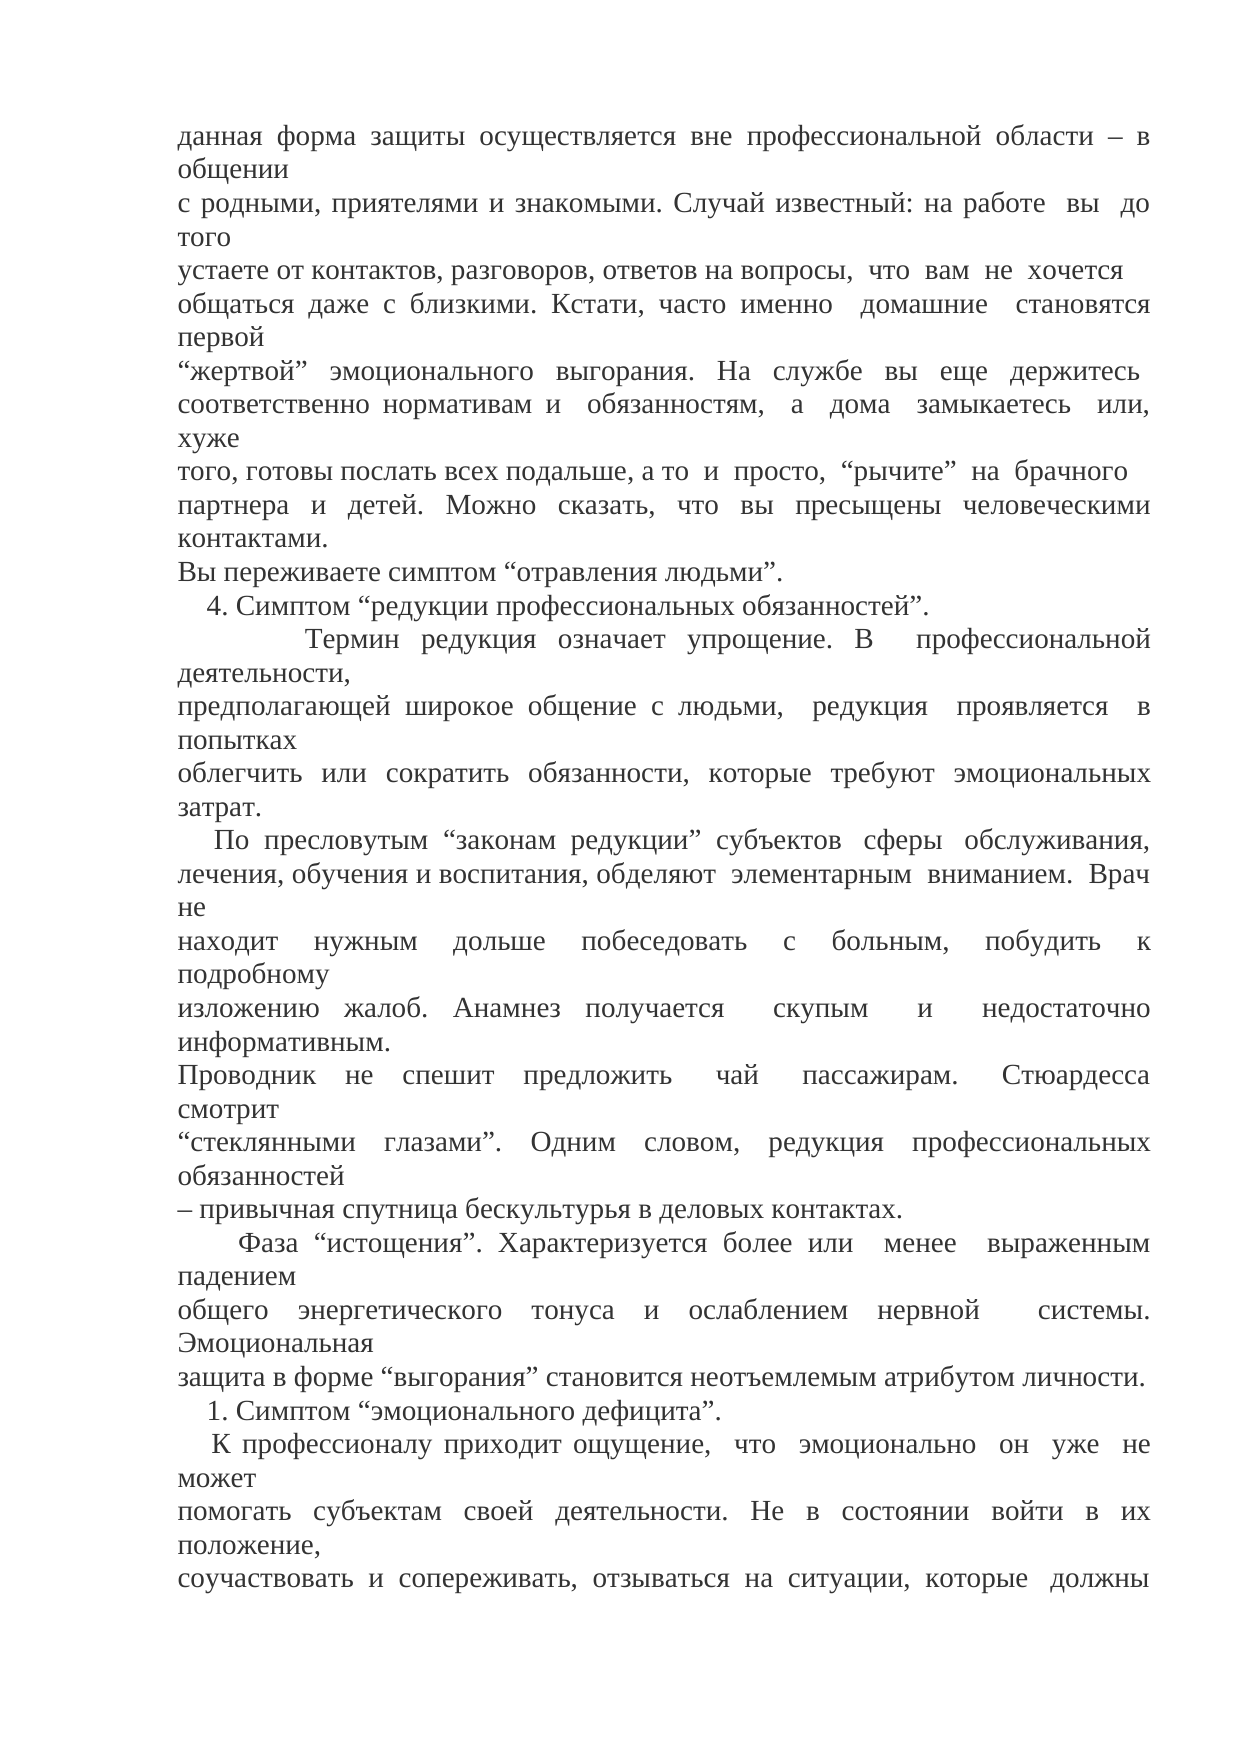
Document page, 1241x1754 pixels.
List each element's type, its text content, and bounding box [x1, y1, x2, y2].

text “стеклянными глазами”. Одним словом, редукция профессиональных обязанностей [177, 1124, 1152, 1191]
text 1. Симптом “эмоционального дефицита”. [177, 1393, 1152, 1426]
text общего энергетического тонуса и ослаблением нервной системы. Эмоциональная [177, 1292, 1152, 1359]
text находит нужным дольше побеседовать с больным, побудить к подробному [177, 923, 1152, 990]
text К профессионалу приходит ощущение, что эмоционально он уже не может [177, 1426, 1152, 1493]
text общаться даже с близкими. Кстати, часто именно домашние становятся первой [177, 286, 1152, 353]
text Вы переживаете симптом “отравления людьми”. [177, 554, 1152, 588]
text устаете от контактов, разговоров, ответов на вопросы, что вам не хочется [177, 252, 1152, 286]
text с родными, приятелями и знакомыми. Случай известный: на работе вы до того [177, 185, 1152, 252]
text партнера и детей. Можно сказать, что вы пресыщены человеческими контактами. [177, 487, 1152, 554]
text данная форма защиты осуществляется вне профессиональной области – в общении [177, 118, 1152, 185]
text По пресловутым “законам редукции” субъектов сферы обслуживания, [177, 822, 1152, 856]
text того, готовы послать всех подальше, а то и просто, “рычите” на брачного [177, 453, 1152, 487]
text соответственно нормативам и обязанностям, а дома замыкаетесь или, хуже [177, 386, 1152, 453]
text лечения, обучения и воспитания, обделяют элементарным вниманием. Врач не [177, 856, 1152, 923]
text – привычная спутница бескультурья в деловых контактах. [177, 1191, 1152, 1225]
text Термин редукция означает упрощение. В профессиональной деятельности, [177, 621, 1152, 688]
text соучаствовать и сопереживать, отзываться на ситуации, которые должны [177, 1560, 1152, 1594]
text “жертвой” эмоционального выгорания. На службе вы еще держитесь [177, 353, 1152, 386]
text облегчить или сократить обязанности, которые требуют эмоциональных затрат. [177, 755, 1152, 822]
text изложению жалоб. Анамнез получается скупым и недостаточно информативным. [177, 990, 1152, 1057]
text Фаза “истощения”. Характеризуется более или менее выраженным падением [177, 1225, 1152, 1292]
text защита в форме “выгорания” становится неотъемлемым атрибутом личности. [177, 1359, 1152, 1393]
text предполагающей широкое общение с людьми, редукция проявляется в попытках [177, 688, 1152, 755]
text помогать субъектам своей деятельности. Не в состоянии войти в их положение, [177, 1493, 1152, 1560]
text 4. Симптом “редукции профессиональных обязанностей”. [177, 588, 1152, 621]
text Проводник не спешит предложить чай пассажирам. Стюардесса смотрит [177, 1057, 1152, 1124]
